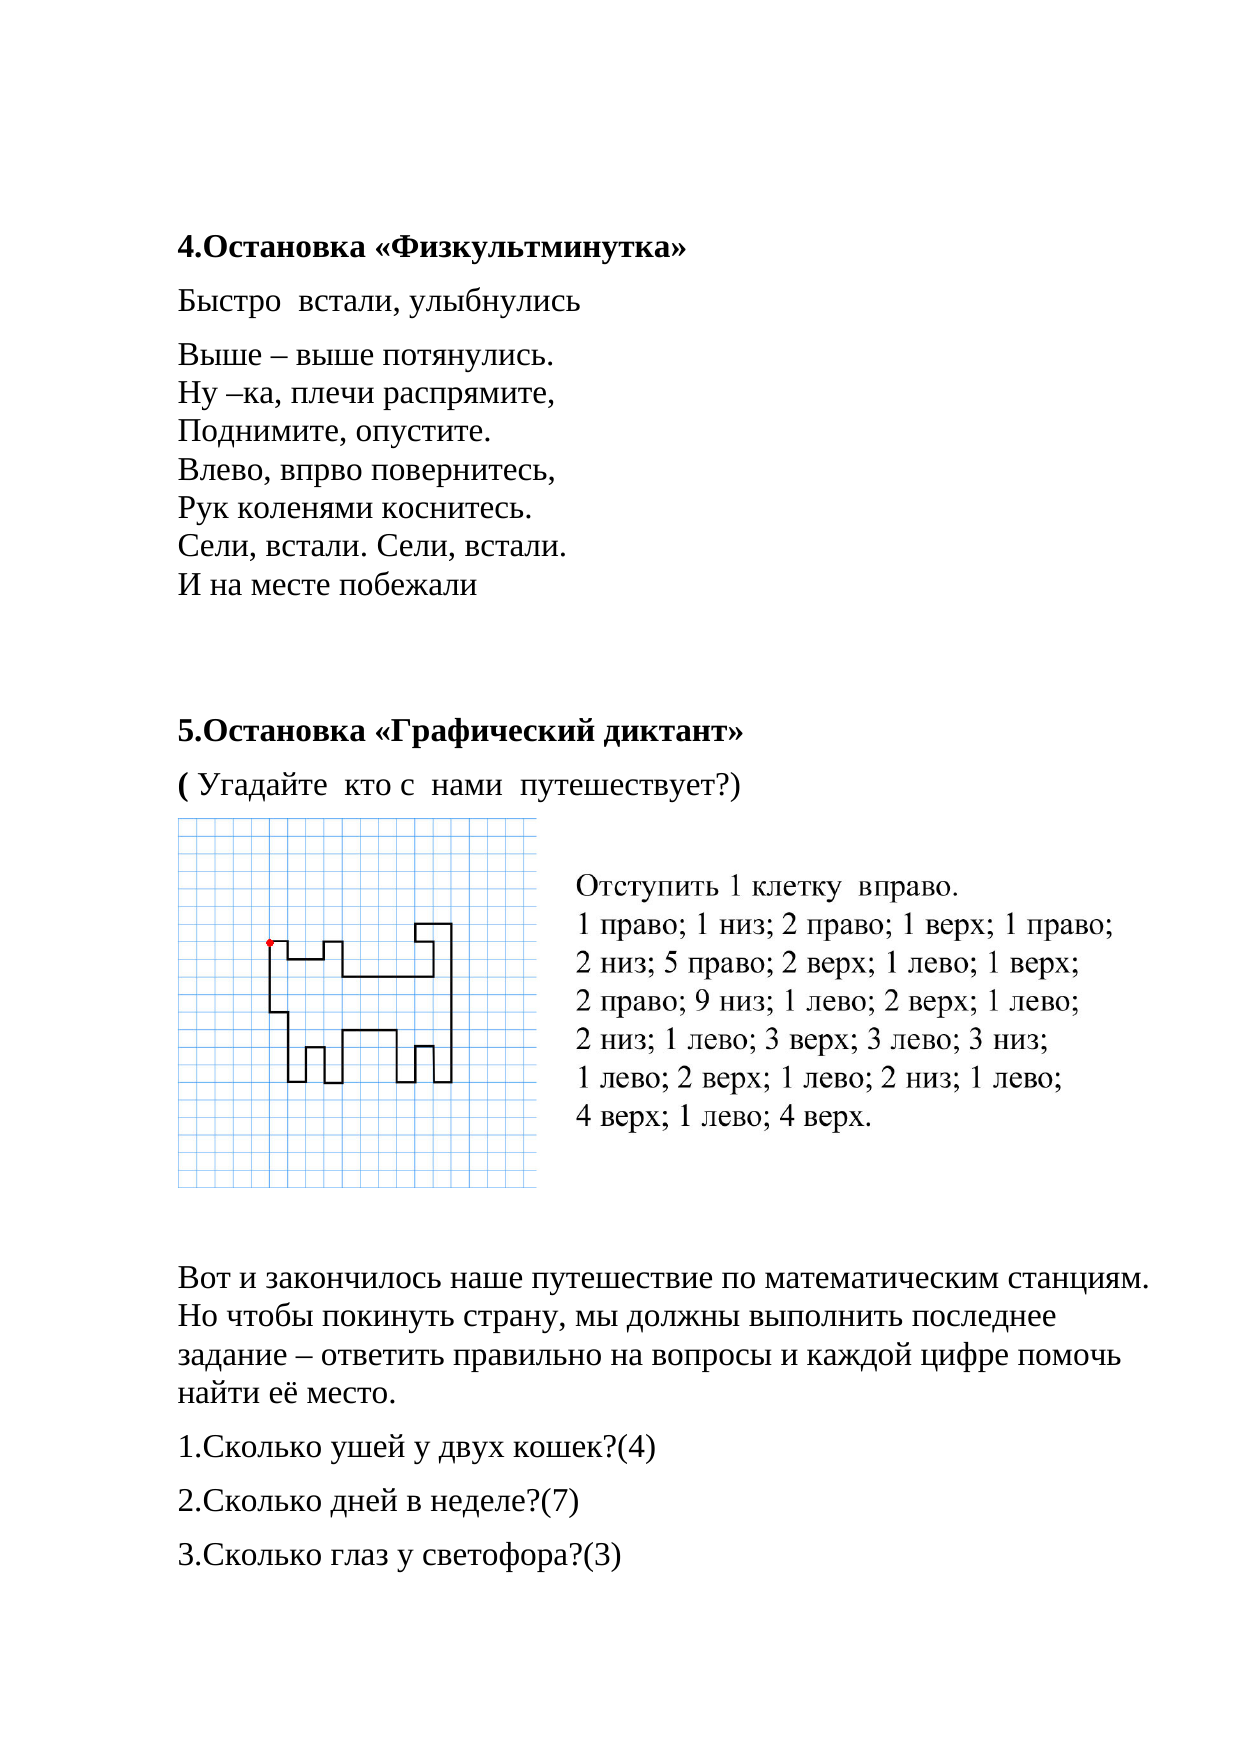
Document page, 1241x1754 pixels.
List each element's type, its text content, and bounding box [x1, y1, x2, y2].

text Поднимите, опустите. [177, 411, 1152, 449]
text 5.Остановка «Графический диктант» [177, 710, 1152, 748]
picture [177, 818, 1152, 1188]
text Ну –ка, плечи распрямите, [177, 372, 1152, 411]
text 2.Сколько дней в неделе?(7) [177, 1480, 1152, 1519]
text Выше – выше потянулись. [177, 334, 1152, 372]
text Рук коленями коснитесь. [177, 487, 1152, 526]
text 4.Остановка «Физкультминутка» [177, 226, 1152, 264]
text Вот и закончилось наше путешествие по математическим станциям. Но чтобы покинуть страну, мы должны выполнить последнее задание – ответить правильно на вопросы и каждой цифре помочь найти её место. [177, 1257, 1152, 1411]
text ( Угадайте кто с нами путешествует?) [177, 764, 1152, 802]
text Сели, встали. Сели, встали. [177, 526, 1152, 564]
text Быстро встали, улыбнулись [177, 280, 1152, 318]
text И на месте побежали [177, 564, 1152, 602]
text 3.Сколько глаз у светофора?(3) [177, 1534, 1152, 1573]
text 1.Сколько ушей у двух кошек?(4) [177, 1426, 1152, 1465]
text Влево, впрво повернитесь, [177, 449, 1152, 487]
